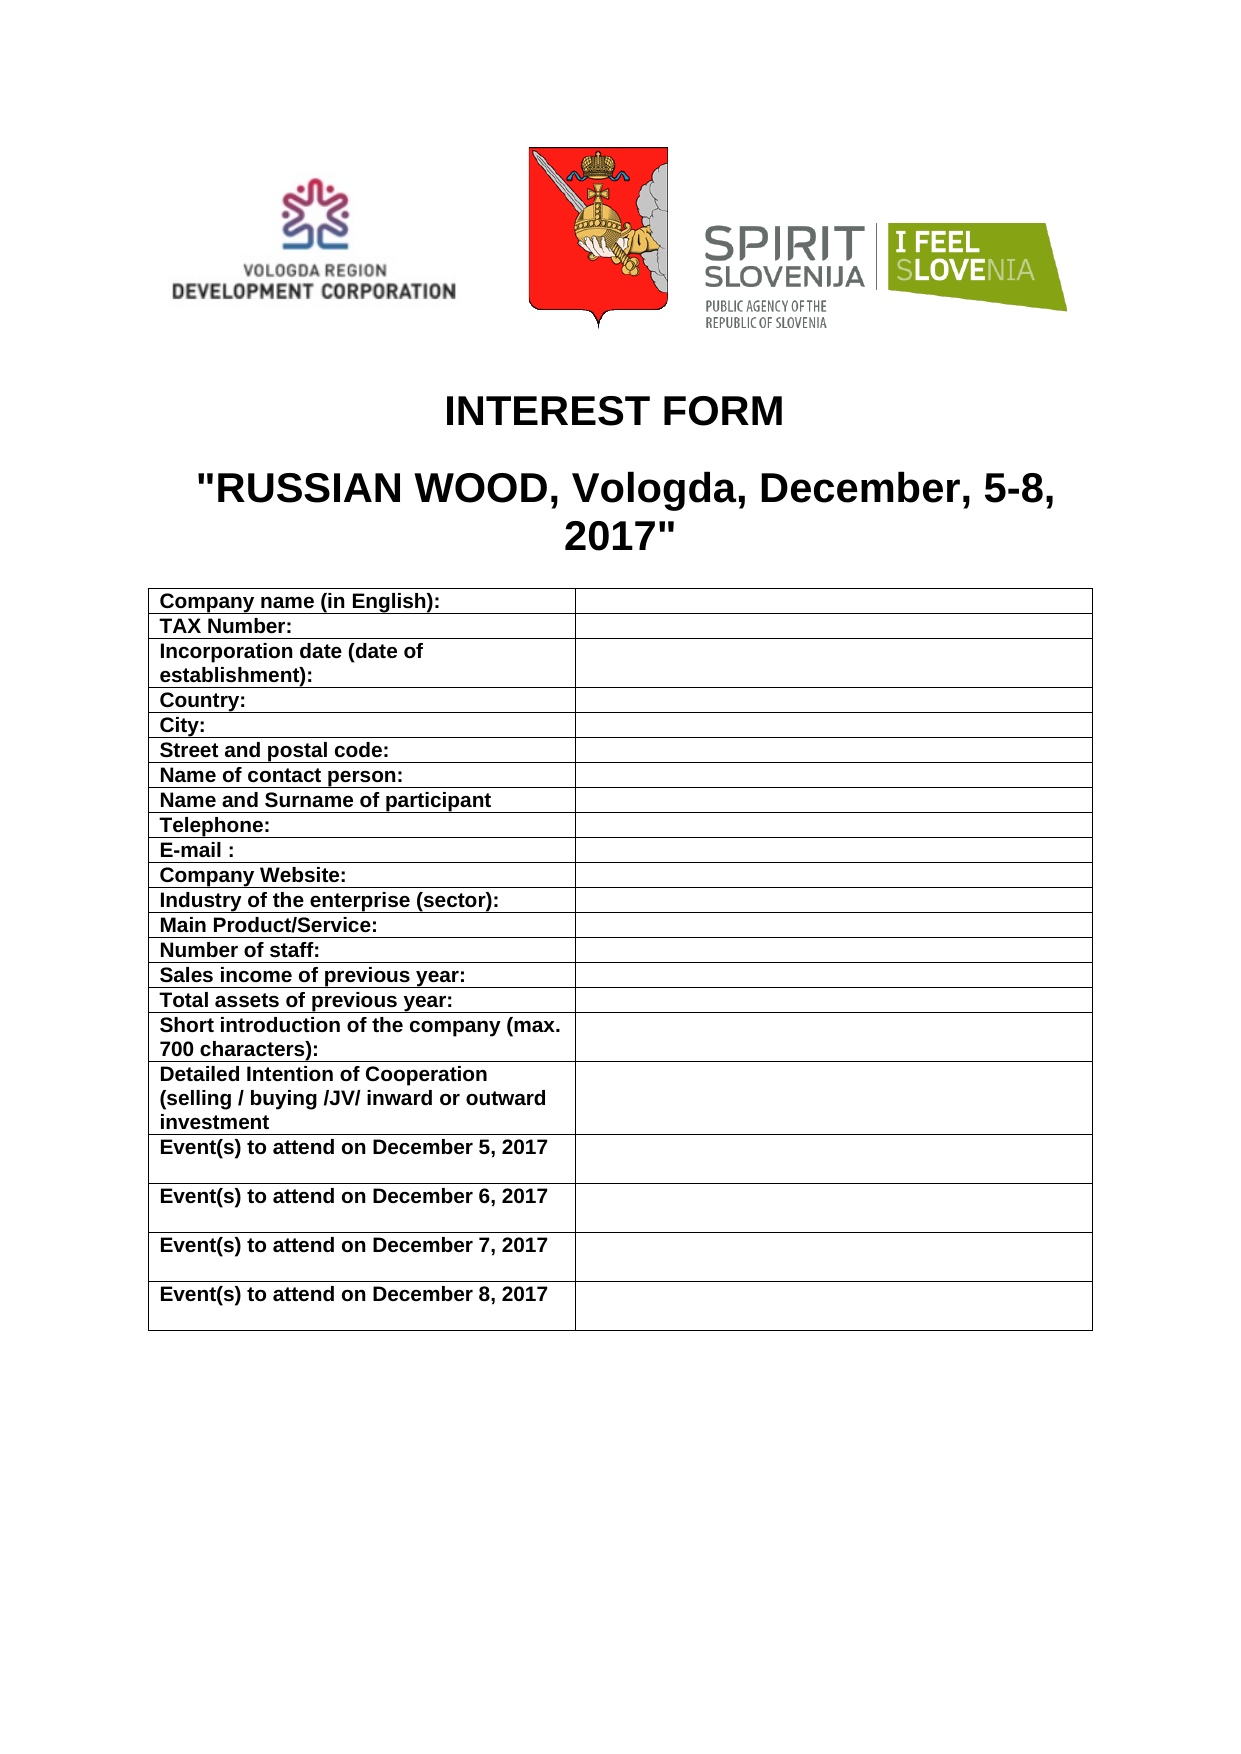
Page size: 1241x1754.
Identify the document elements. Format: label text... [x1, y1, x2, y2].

table_cell Sales income of previous year: [149, 963, 575, 987]
table_cell Event(s) to attend on December 7, 2017 [149, 1233, 575, 1281]
table_cell [576, 938, 1092, 962]
picture [528, 147, 668, 329]
text "RUSSIAN WOOD, Vologda, December, 5-8, 2017" [148, 463, 1093, 559]
table_cell Event(s) to attend on December 5, 2017 [149, 1135, 575, 1183]
table_cell [576, 788, 1092, 812]
table_cell Name and Surname of participant [149, 788, 575, 812]
table_cell [576, 1062, 1092, 1134]
table_cell [576, 913, 1092, 937]
table_cell [576, 713, 1092, 737]
table_cell Telephone: [149, 813, 575, 837]
table_header [576, 589, 1092, 613]
table_cell Incorporation date (date of establishment): [149, 639, 575, 687]
table_cell [576, 1184, 1092, 1232]
table_cell Short introduction of the company (max. 700 characters): [149, 1013, 575, 1061]
table_cell Detailed Intention of Cooperation (selling / buying /JV/ inward or outward investment [149, 1062, 575, 1134]
table_cell [576, 1282, 1092, 1330]
table_cell Industry of the enterprise (sector): [149, 888, 575, 912]
table_cell Company Website: [149, 863, 575, 887]
table_cell [576, 1233, 1092, 1281]
table_cell City: [149, 713, 575, 737]
table_cell [576, 738, 1092, 762]
table_cell Street and postal code: [149, 738, 575, 762]
table_cell Main Product/Service: [149, 913, 575, 937]
table_cell [576, 888, 1092, 912]
table_cell [576, 1013, 1092, 1061]
picture [147, 151, 484, 329]
table_cell [576, 988, 1092, 1012]
text INTEREST FORM [148, 386, 1093, 434]
table_cell [576, 963, 1092, 987]
table_cell [576, 1135, 1092, 1183]
table_cell [576, 763, 1092, 787]
table_cell [576, 838, 1092, 862]
table_cell [576, 614, 1092, 638]
table_cell [576, 813, 1092, 837]
table_cell Name of contact person: [149, 763, 575, 787]
table_cell E-mail : [149, 838, 575, 862]
table_cell Country: [149, 688, 575, 712]
picture [705, 223, 1068, 329]
table_cell [576, 863, 1092, 887]
table_cell [576, 688, 1092, 712]
table_cell Event(s) to attend on December 6, 2017 [149, 1184, 575, 1232]
table_cell Number of staff: [149, 938, 575, 962]
table_cell [576, 639, 1092, 687]
table_cell Total assets of previous year: [149, 988, 575, 1012]
table_cell TAX Number: [149, 614, 575, 638]
table_cell Event(s) to attend on December 8, 2017 [149, 1282, 575, 1330]
table_header Company name (in English): [149, 589, 575, 613]
